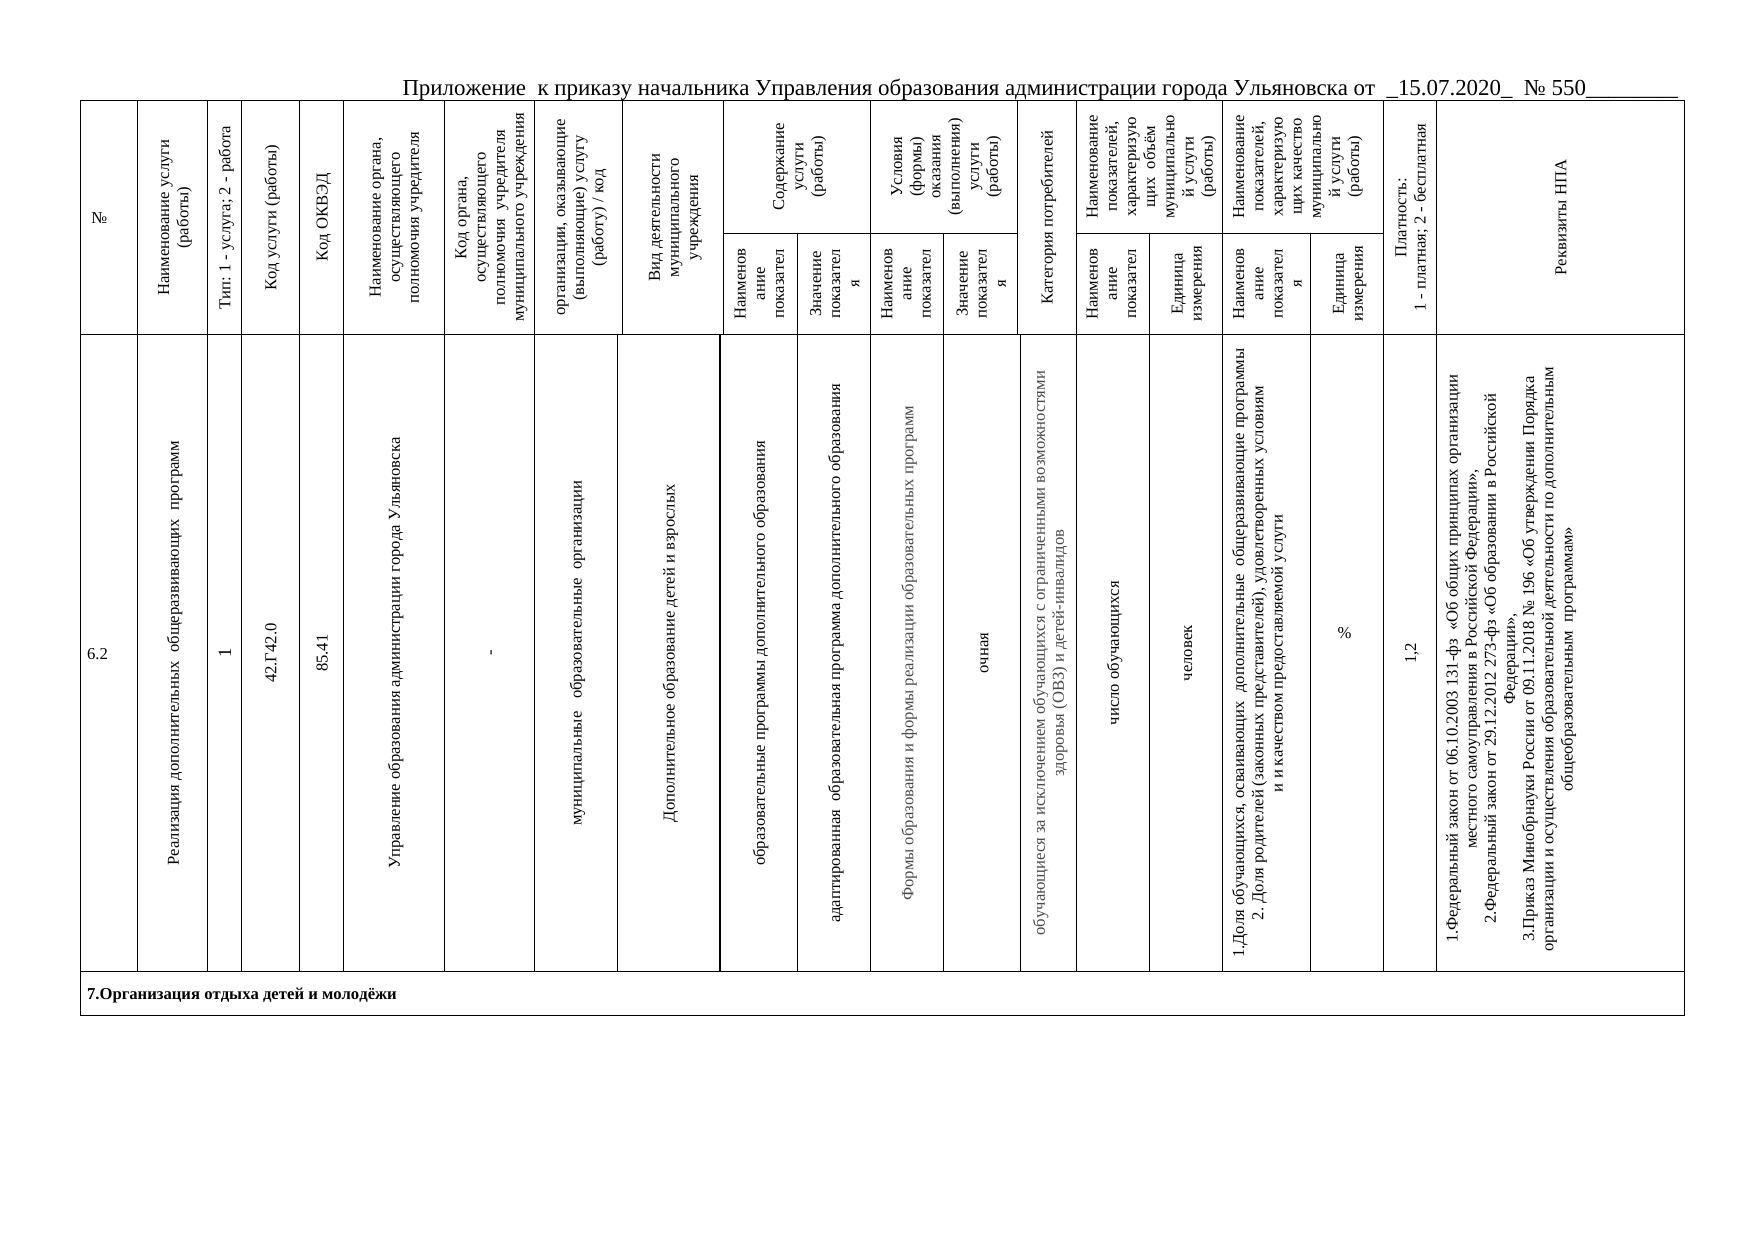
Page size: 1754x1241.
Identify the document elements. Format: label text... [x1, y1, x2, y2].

table_cell число обучающихся [1077, 335, 1149, 971]
table_cell Дополнительное образование детей и взрослых [618, 335, 719, 971]
table_cell - [445, 335, 534, 971]
table_cell Наименование показателя [871, 234, 943, 334]
table_cell Наименование показателя [1223, 234, 1310, 334]
table_cell 1 [208, 335, 241, 971]
table_header Категория потребителей [1018, 101, 1076, 334]
table_header № [81, 101, 137, 334]
table_header Реквизиты НПА [1437, 101, 1684, 334]
table_cell Формы образования и формы реализации образовательных программ [871, 335, 943, 971]
table_header Код услуги (работы) [242, 101, 299, 334]
table_cell Наименование показателя [724, 234, 797, 334]
table_cell муниципальные образовательные организации [535, 335, 617, 971]
table_cell человек [1150, 335, 1222, 971]
table_cell Реализация дополнительных общеразвивающих программ [138, 335, 207, 971]
table_header Условия (формы) оказания (выполнения) услуги (работы) [871, 101, 1017, 232]
table_cell образовательные программы дополнительного образования [721, 335, 797, 971]
table_header Наименование показателей, характеризующих объём муниципальной услуги (работы) [1077, 101, 1222, 232]
table_cell Значение показателя [944, 234, 1017, 334]
table_cell Наименование показателя [1077, 234, 1149, 334]
table_cell % [1311, 335, 1383, 971]
table_header Код ОКВЭД [300, 101, 343, 334]
table_cell Единица измерения [1150, 234, 1222, 334]
table_cell 7.Организация отдыха детей и молодёжи [81, 972, 1684, 1015]
table_header Наименование услуги (работы) [138, 101, 207, 334]
table_header Содержание услуги (работы) [724, 101, 870, 232]
table_header Наименование показателей, характеризующих качество муниципальной услуги (работы) [1223, 101, 1383, 232]
table_header Наименование органа, осуществляющего полномочия учредителя [344, 101, 444, 334]
table_cell обучающиеся за исключением обучающихся с ограниченными возможностями здоровья (ОВЗ) и детей-инвалидов [1021, 335, 1076, 971]
table_cell адаптированная образовательная программа дополнительного образования [798, 335, 870, 971]
table_cell 42.Г42.0 [242, 335, 299, 971]
table_header Тип: 1 - услуга; 2 - работа [208, 101, 241, 334]
table_cell очная [944, 335, 1020, 971]
table_cell Управление образования администрации города Ульяновска [344, 335, 444, 971]
table_cell 85.41 [300, 335, 343, 971]
table_cell 6.2 [81, 335, 137, 971]
table_cell Единица измерения [1311, 234, 1383, 334]
table_header Вид деятельности муниципального учреждения [623, 101, 723, 334]
table_header организации, оказывающие (выполняющие) услугу (работу) / код [535, 101, 622, 334]
table_header Платность: 1 - платная; 2 - бесплатная [1384, 101, 1436, 334]
table_header Код органа, осуществляющего полномочия учредителя муниципального учреждения [445, 101, 534, 334]
table_cell Значение показателя [798, 234, 870, 334]
table_cell 1,2 [1384, 335, 1436, 971]
